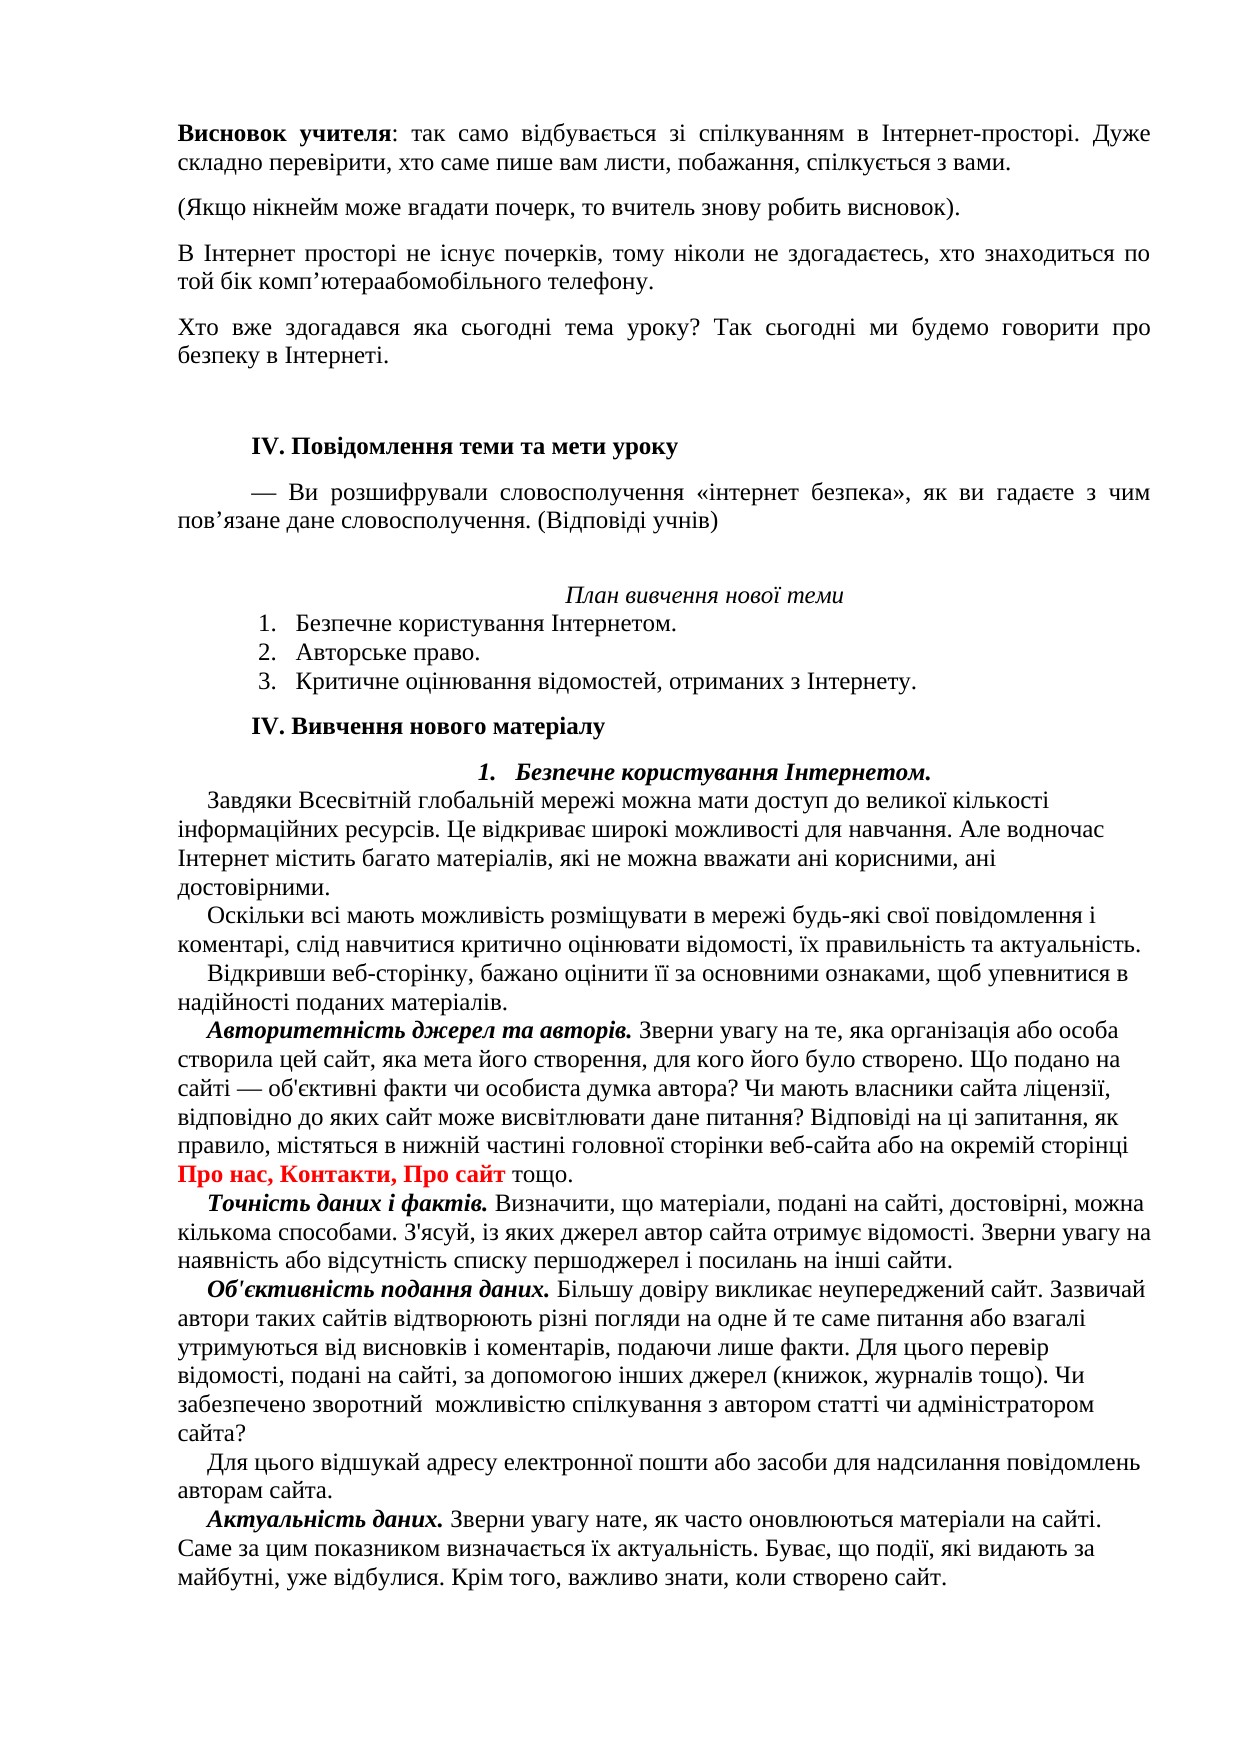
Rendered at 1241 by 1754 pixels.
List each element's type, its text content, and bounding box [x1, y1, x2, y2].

list Оскільки всі мають можливість розміщувати в мережі будь-які свої повідомлення і коментарі, слід навчитися критично оцінювати відомості, їх правильність та актуальність. [177, 901, 1152, 958]
list План вивчення нової теми [258, 580, 1152, 608]
list Точність даних і фактів. Визначити, що матеріали, подані на сайті, достовірні, можна кількома способами. З'ясуй, із яких джерел автор сайта отримує відомості. Зверни увагу на наявність або відсутність списку першоджерел і посилань на інші сайти. [177, 1188, 1152, 1274]
list Актуальність даних. Зверни увагу нате, як часто оновлюються матеріали на сайті. Саме за цим показником визначається їх актуальність. Буває, що події, які видають за майбутні, уже відбулися. Крім того, важливо знати, коли створено сайт. [177, 1504, 1152, 1591]
text Висновок учителя: так само відбувається зі спілкуванням в Інтернет-просторі. Дуже складно перевірити, хто саме пише вам листи, побажання, спілкується з вами. [177, 118, 1152, 176]
text IV. Вивчення нового матеріалу [177, 711, 1152, 740]
list Авторське право. [258, 637, 1152, 666]
text — Ви розшифрували словосполучення «інтернет безпека», як ви гадаєте з чим пов’язане дане словосполучення. (Відповіді учнів) [177, 477, 1152, 534]
list Авторитетність джерел та авторів. Зверни увагу на те, яка організація або особа створила цей сайт, яка мета його створення, для кого його було створено. Що подано на сайті — об'єктивні факти чи особиста думка автора? Чи мають власники сайта ліцензії, відповідно до яких сайт може висвітлювати дане питання? Відповіді на ці запитання, як правило, містяться в нижній частині головної сторінки веб-сайта або на окремій сторінці Про нас, Контакти, Про сайт тощо. [177, 1016, 1152, 1188]
list Безпечне користування Інтернетом. [258, 757, 1152, 786]
text (Якщо нікнейм може вгадати почерк, то вчитель знову робить висновок). [177, 192, 1152, 221]
text Хто вже здогадався яка сьогодні тема уроку? Так сьогодні ми будемо говорити про безпеку в Інтернеті. [177, 312, 1152, 369]
list Відкривши веб-сторінку, бажано оцінити її за основними ознаками, щоб упевнитися в надійності поданих матеріалів. [177, 958, 1152, 1016]
list Безпечне користування Інтернетом. [258, 608, 1152, 637]
text В Інтернет просторі не існує почерків, тому ніколи не здогадаєтесь, хто знаходиться по той бік комп’ютераабомобільного телефону. [177, 238, 1152, 295]
list Завдяки Всесвітній глобальній мережі можна мати доступ до великої кількості інформаційних ресурсів. Це відкриває широкі можливості для навчання. Але водночас Інтернет містить багато матеріалів, які не можна вважати ані корисними, ані достовірними. [177, 786, 1152, 901]
list Об'єктивність подання даних. Більшу довіру викликає неупереджений сайт. Зазвичай автори таких сайтів відтворюють різні погляди на одне й те саме питання або взагалі утримуються від висновків і коментарів, подаючи лише факти. Для цього перевір відомості, подані на сайті, за допомогою інших джерел (книжок, журналів тощо). Чи забезпечено зворотний можливістю спілкування з автором статті чи адміністратором сайта? [177, 1274, 1152, 1447]
list Критичне оцінювання відомостей, отриманих з Інтернету. [258, 666, 1152, 695]
text ІV. Повідомлення теми та мети уроку [177, 431, 1152, 460]
list Для цього відшукай адресу електронної пошти або засоби для надсилання повідомлень авторам сайта. [177, 1447, 1152, 1504]
